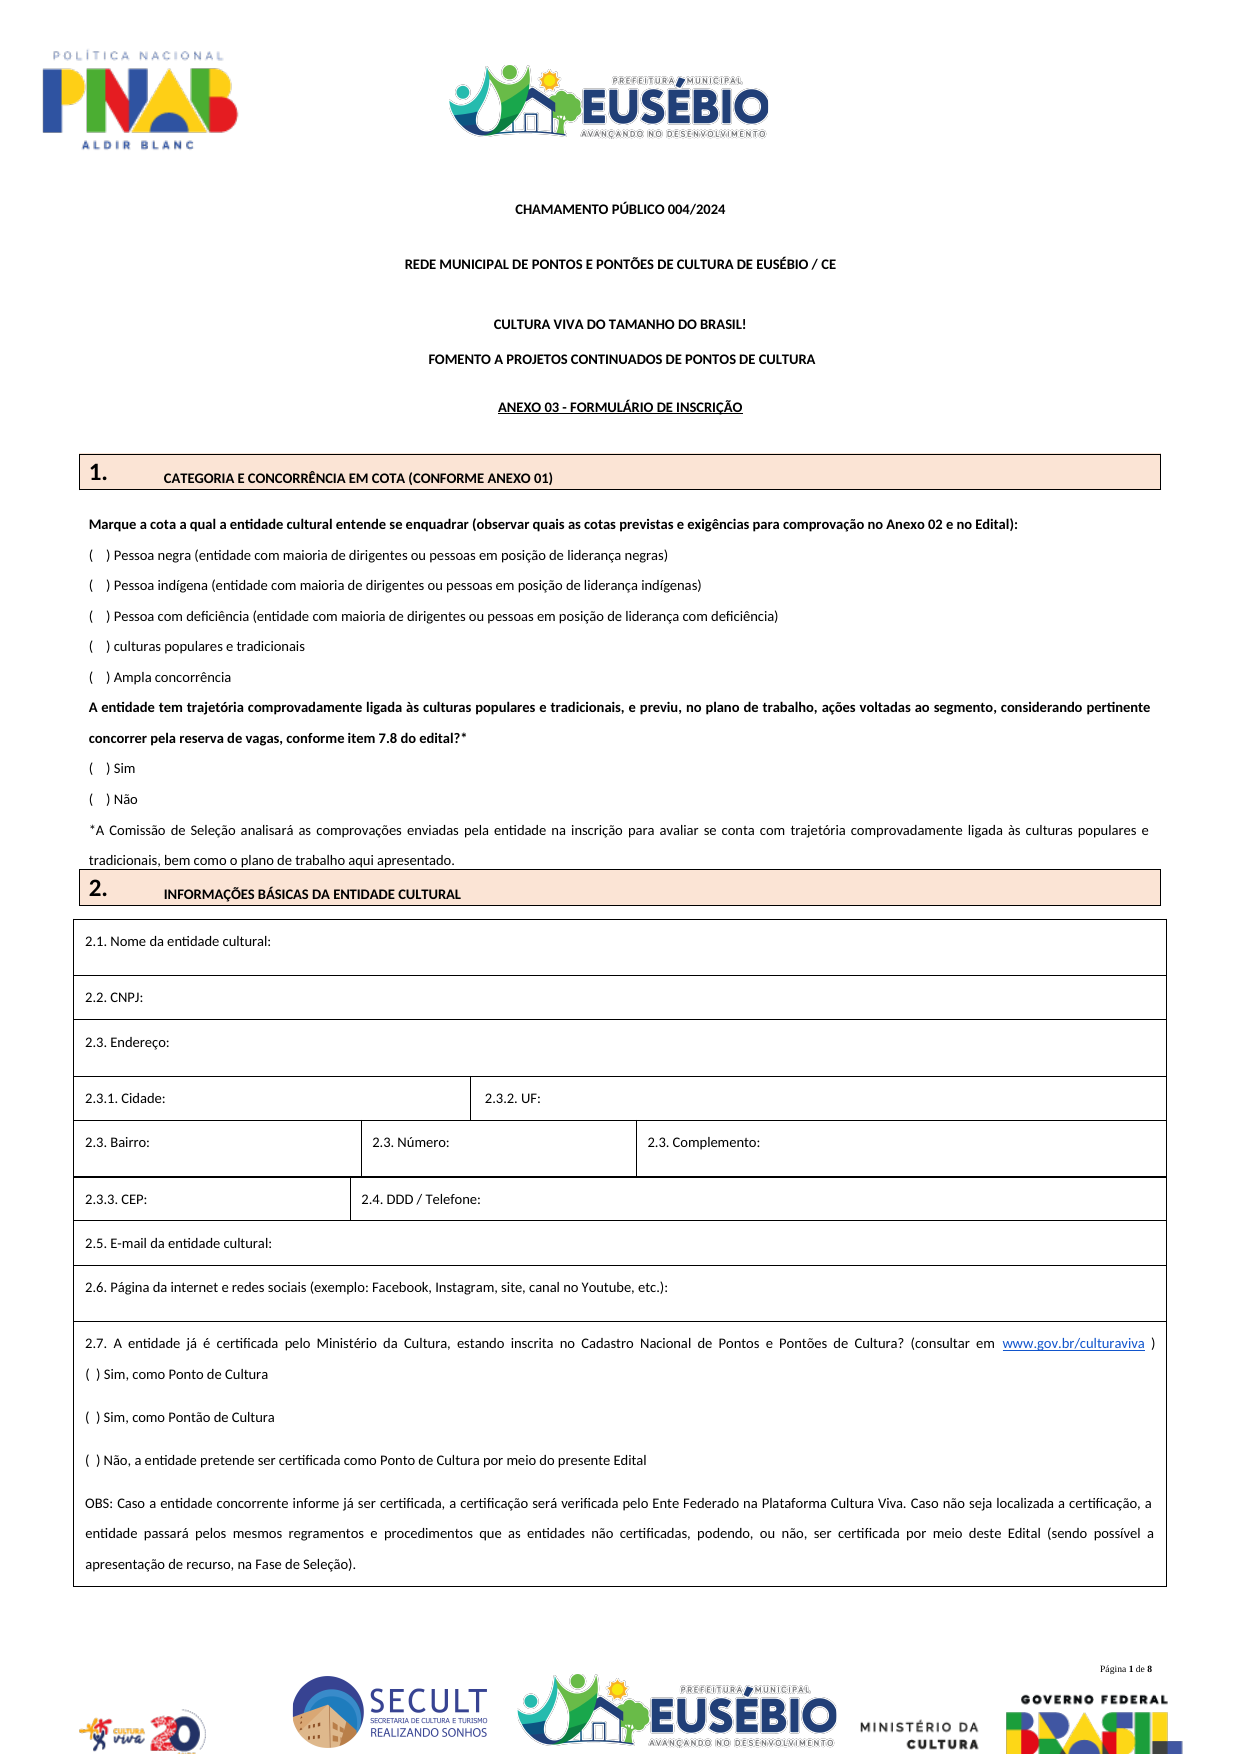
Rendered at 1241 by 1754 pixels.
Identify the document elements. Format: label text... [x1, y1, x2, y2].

table_cell 2.3. Endereço: [74, 1020, 1166, 1076]
table_header 2.1. Nome da entidade cultural: [74, 920, 1166, 975]
table_cell 2.3.1. Cidade: [74, 1077, 470, 1120]
text FOMENTO A PROJETOS CONTINUADOS DE PONTOS DE CULTURA [88, 338, 1152, 368]
text A entidade tem trajetória comprovadamente ligada às culturas populares e tradicionais, e previu, no plano de trabalho, ações voltadas ao segmento, considerando pertinente concorrer pela reserva de vagas, conforme item 7.8 do edital?* [88, 686, 1152, 747]
text ( ) Pessoa negra (entidade com maioria de dirigentes ou pessoas em posição de liderança negras) [88, 533, 1152, 564]
table_cell 2.7. A entidade já é certificada pelo Ministério da Cultura, estando inscrita no Cadastro Nacional de Pontos e Pontões de Cultura? (consultar em www.gov.br/culturaviva ) ( ) Sim, como Ponto de Cultura ( ) Sim, como Pontão de Cultura ( ) Não, a entidade pretende ser certificada como Ponto de Cultura por meio do presente Edital OBS: Caso a entidade concorrente informe já ser certificada, a certificação será verificada pelo Ente Federado na Plataforma Cultura Viva. Caso não seja localizada a certificação, a entidade passará pelos mesmos regramentos e procedimentos que as entidades não certificadas, podendo, ou não, ser certificada por meio deste Edital (sendo possível a apresentação de recurso, na Fase de Seleção). [74, 1322, 1166, 1586]
picture [517, 1674, 837, 1748]
table_cell 2.6. Página da internet e redes sociais (exemplo: Facebook, Instagram, site, canal no Youtube, etc.): [74, 1266, 1166, 1321]
list INFORMAÇÕES BÁSICAS DA ENTIDADE CULTURAL [80, 870, 1160, 905]
text ( ) Pessoa indígena (entidade com maioria de dirigentes ou pessoas em posição de liderança indígenas) [88, 564, 1152, 594]
table_cell 2.3. Complemento: [637, 1121, 1166, 1176]
text ( ) Não [88, 778, 1152, 808]
text ( ) Sim [88, 747, 1152, 778]
text ( ) Pessoa com deficiência (entidade com maioria de dirigentes ou pessoas em posição de liderança com deficiência) [88, 594, 1152, 625]
picture [54, 1698, 225, 1754]
list CATEGORIA E CONCORRÊNCIA EM COTA (CONFORME ANEXO 01) [80, 455, 1160, 489]
text CULTURA VIVA DO TAMANHO DO BRASIL! [88, 303, 1152, 333]
picture [449, 65, 769, 139]
picture [292, 1676, 488, 1748]
table_cell 2.5. E-mail da entidade cultural: [74, 1221, 1166, 1264]
text CHAMAMENTO PÚBLICO 004/2024 [88, 187, 1152, 218]
text *A Comissão de Seleção analisará as comprovações enviadas pela entidade na inscrição para avaliar se conta com trajetória comprovadamente ligada às culturas populares e tradicionais, bem como o plano de trabalho aqui apresentado. [88, 808, 1152, 869]
text REDE MUNICIPAL DE PONTOS E PONTÕES DE CULTURA DE EUSÉBIO / CE [88, 243, 1152, 273]
text ( ) Ampla concorrência [88, 655, 1152, 686]
picture [10, 18, 268, 165]
table_cell 2.3.2. UF: [471, 1077, 1166, 1120]
picture [849, 1673, 1202, 1754]
table_cell 2.3. Bairro: [74, 1121, 361, 1176]
table_cell 2.3. Número: [362, 1121, 636, 1176]
table_cell 2.4. DDD / Telefone: [351, 1178, 1166, 1220]
table_cell 2.2. CNPJ: [74, 976, 1166, 1019]
text Marque a cota a qual a entidade cultural entende se enquadrar (observar quais as cotas previstas e exigências para comprovação no Anexo 02 e no Edital): [88, 503, 1152, 533]
table_cell 2.3.3. CEP: [74, 1178, 350, 1220]
text ( ) culturas populares e tradicionais [88, 625, 1152, 655]
text ANEXO 03 - FORMULÁRIO DE INSCRIÇÃO [88, 385, 1152, 416]
